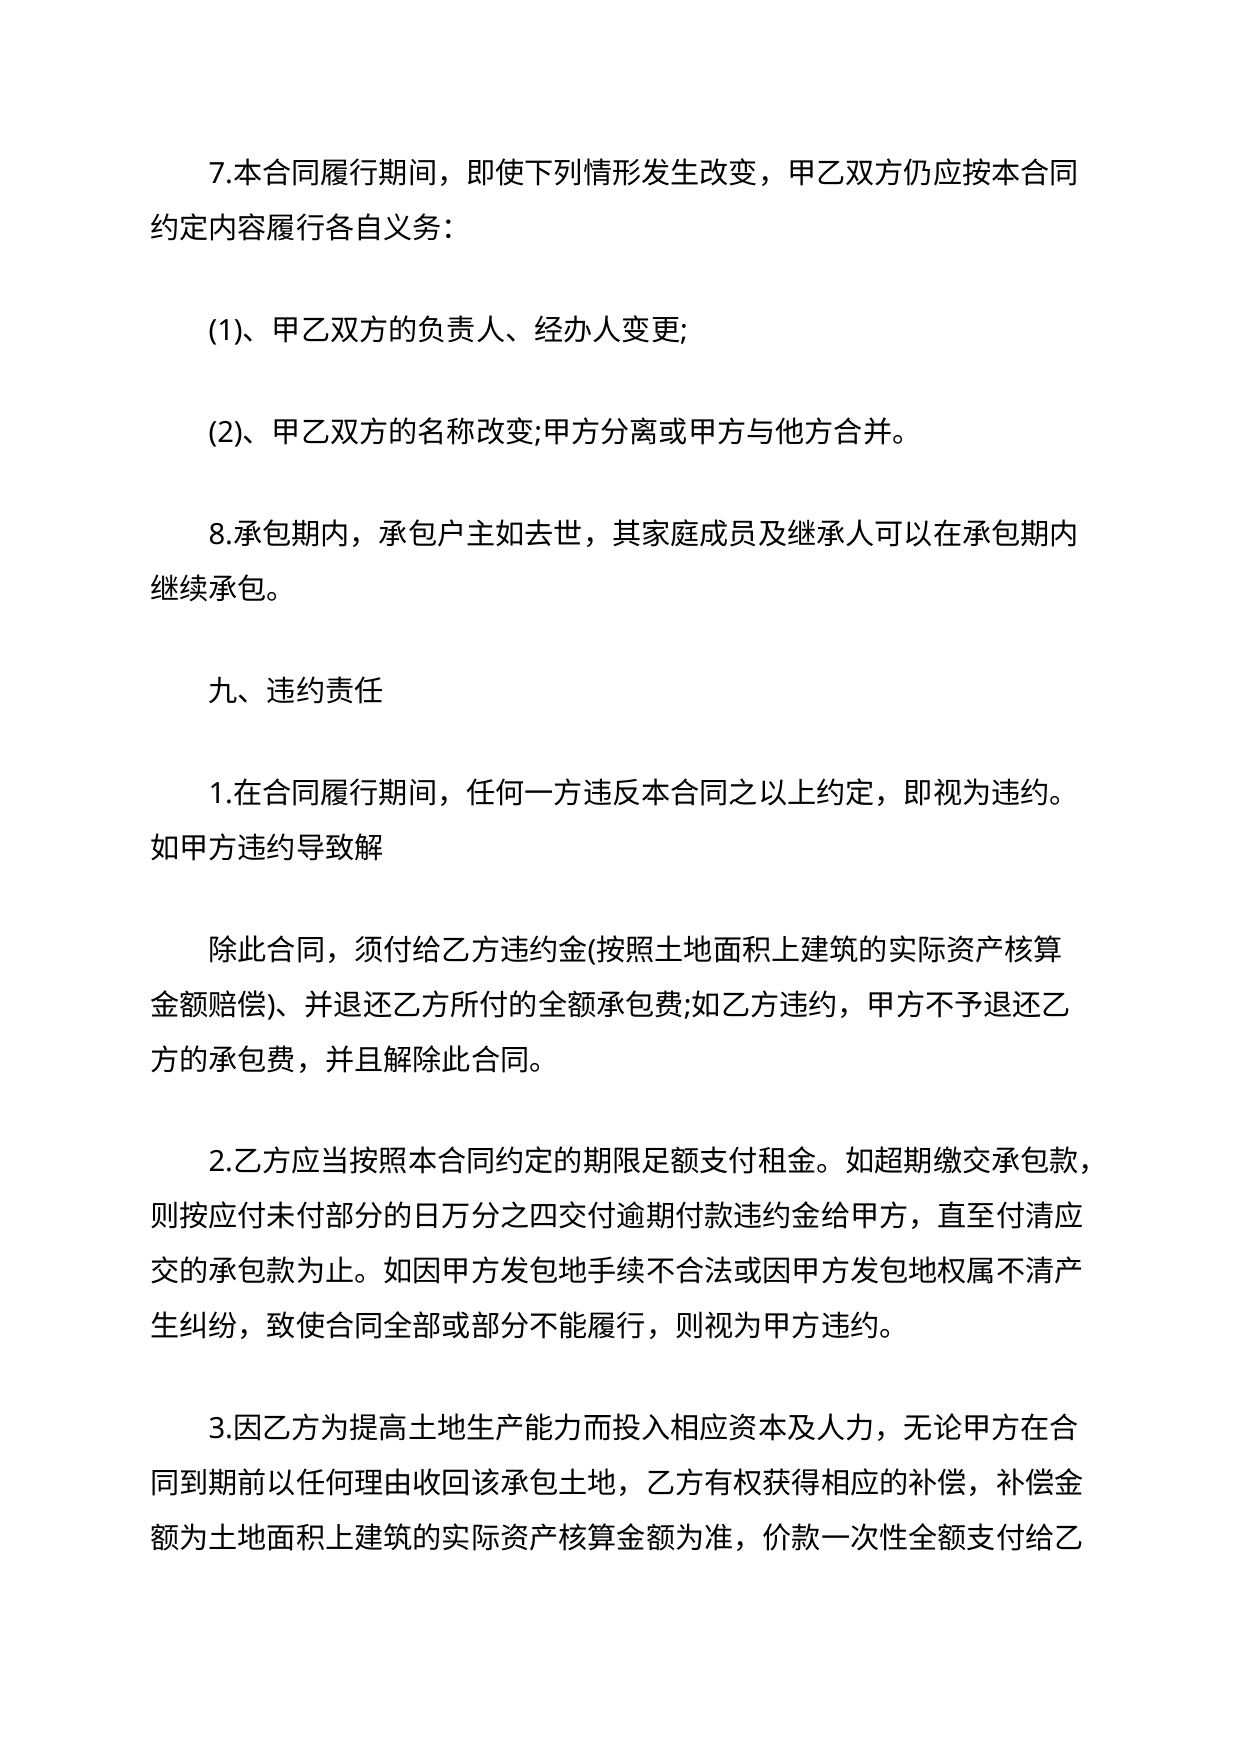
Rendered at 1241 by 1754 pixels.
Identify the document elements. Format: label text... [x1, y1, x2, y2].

text (2)、甲乙双方的名称改变;甲方分离或甲方与他方合并。 [150, 409, 1090, 451]
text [150, 1404, 1090, 1557]
text (1)、甲乙双方的负责人、经办人变更; [150, 307, 1090, 349]
text 九、违约责任 [150, 667, 1090, 710]
text 除此合同，须付给乙方违约金(按照土地面积上建筑的实际资产核算金额赔偿)、并退还乙方所付的全额承包费;如乙方违约，甲方不予退还乙方的承包费，并且解除此合同。 [150, 926, 1090, 1078]
text 1.在合同履行期间，任何一方违反本合同之以上约定，即视为违约。如甲方违约导致解 [150, 769, 1090, 867]
text 7.本合同履行期间，即使下列情形发生改变，甲乙双方仍应按本合同约定内容履行各自义务： [150, 150, 1090, 247]
text 2.乙方应当按照本合同约定的期限足额支付租金。如超期缴交承包款，则按应付未付部分的日万分之四交付逾期付款违约金给甲方，直至付清应交的承包款为止。如因甲方发包地手续不合法或因甲方发包地权属不清产生纠纷，致使合同全部或部分不能履行，则视为甲方违约。 [150, 1138, 1090, 1345]
text 8.承包期内，承包户主如去世，其家庭成员及继承人可以在承包期内继续承包。 [150, 511, 1090, 608]
